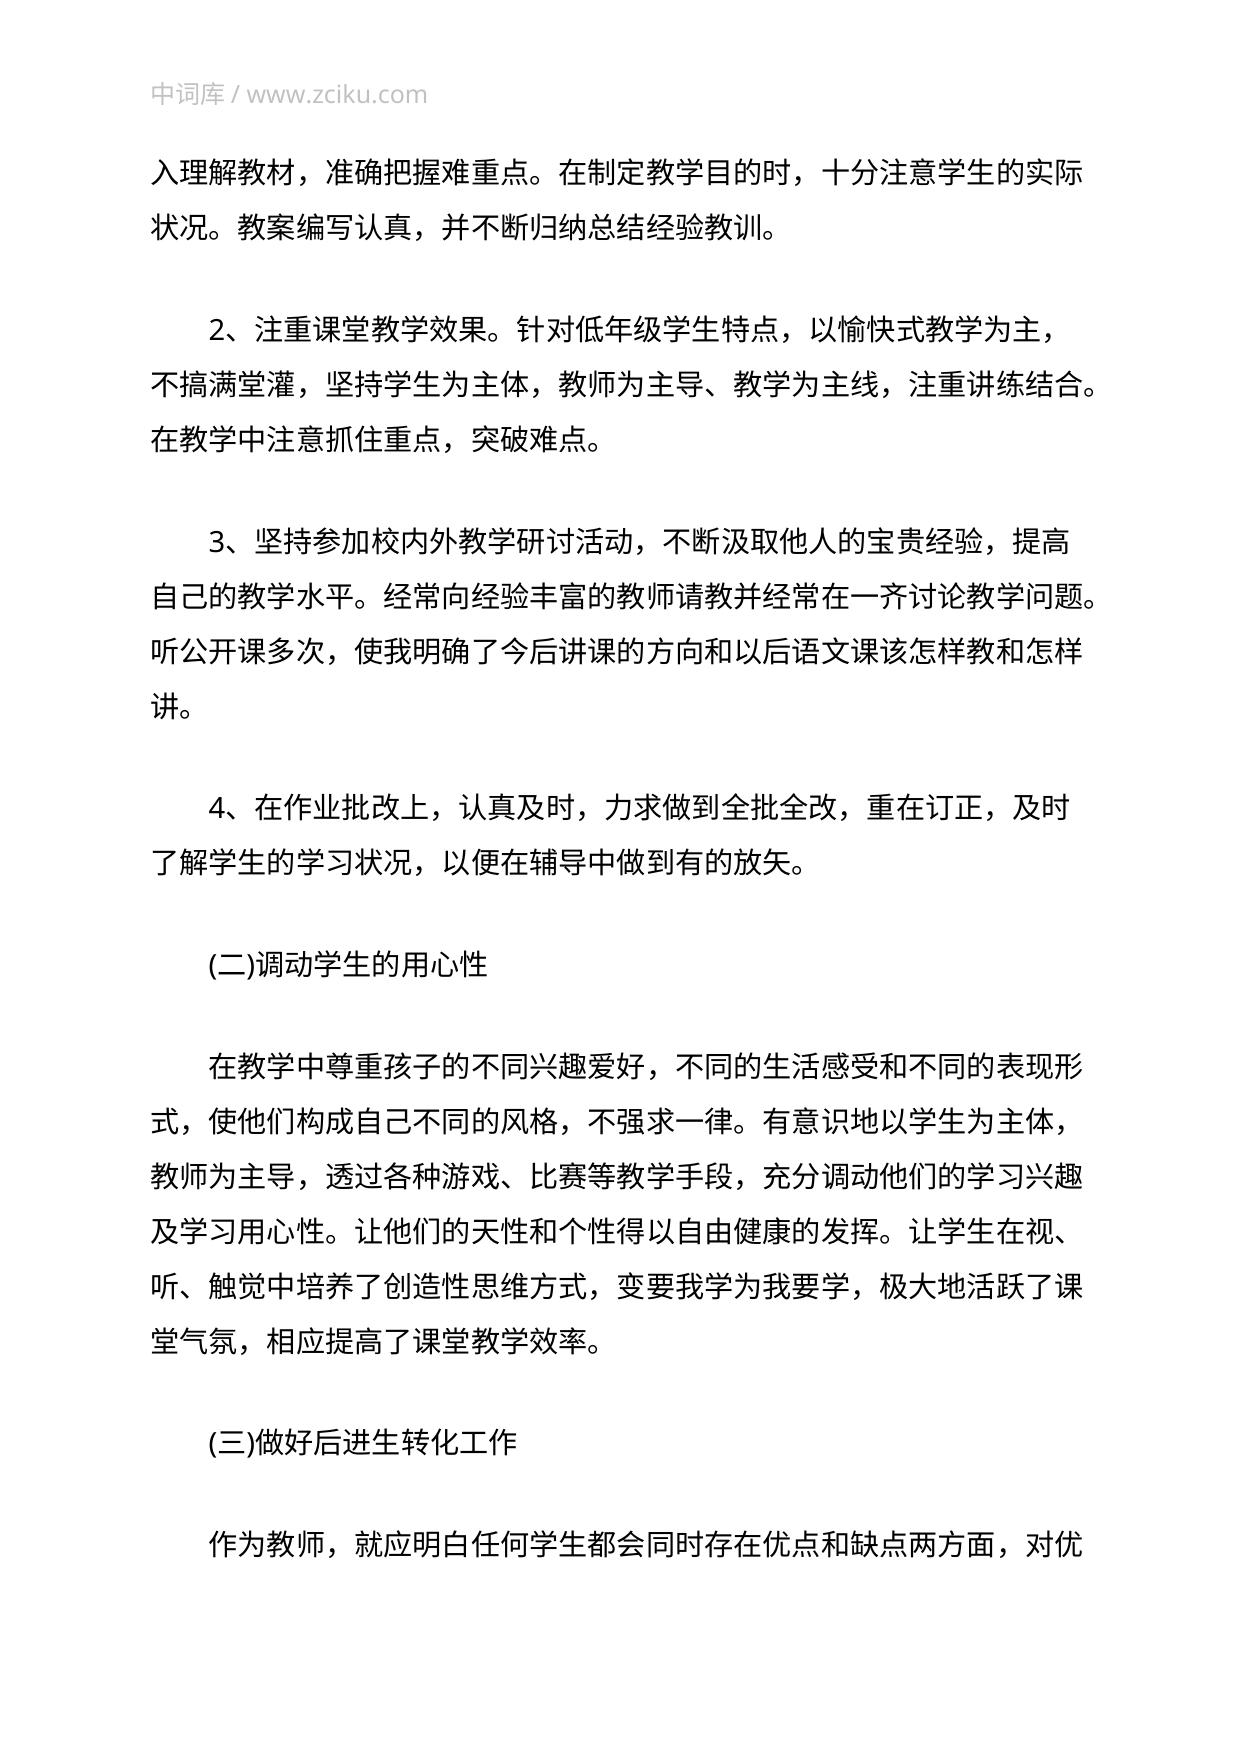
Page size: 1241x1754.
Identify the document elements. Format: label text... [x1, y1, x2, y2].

text (三)做好后进生转化工作 [150, 1420, 1090, 1462]
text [150, 1522, 1090, 1564]
text 2、注重课堂教学效果。针对低年级学生特点，以愉快式教学为主，不搞满堂灌，坚持学生为主体，教师为主导、教学为主线，注重讲练结合。在教学中注意抓住重点，突破难点。 [150, 307, 1090, 459]
text (二)调动学生的用心性 [150, 942, 1090, 984]
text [150, 150, 1090, 247]
text 在教学中尊重孩子的不同兴趣爱好，不同的生活感受和不同的表现形式，使他们构成自己不同的风格，不强求一律。有意识地以学生为主体，教师为主导，透过各种游戏、比赛等教学手段，充分调动他们的学习兴趣及学习用心性。让他们的天性和个性得以自由健康的发挥。让学生在视、听、触觉中培养了创造性思维方式，变要我学为我要学，极大地活跃了课堂气氛，相应提高了课堂教学效率。 [150, 1044, 1090, 1360]
text 4、在作业批改上，认真及时，力求做到全批全改，重在订正，及时了解学生的学习状况，以便在辅导中做到有的放矢。 [150, 785, 1090, 882]
text 3、坚持参加校内外教学研讨活动，不断汲取他人的宝贵经验，提高自己的教学水平。经常向经验丰富的教师请教并经常在一齐讨论教学问题。听公开课多次，使我明确了今后讲课的方向和以后语文课该怎样教和怎样讲。 [150, 518, 1090, 725]
